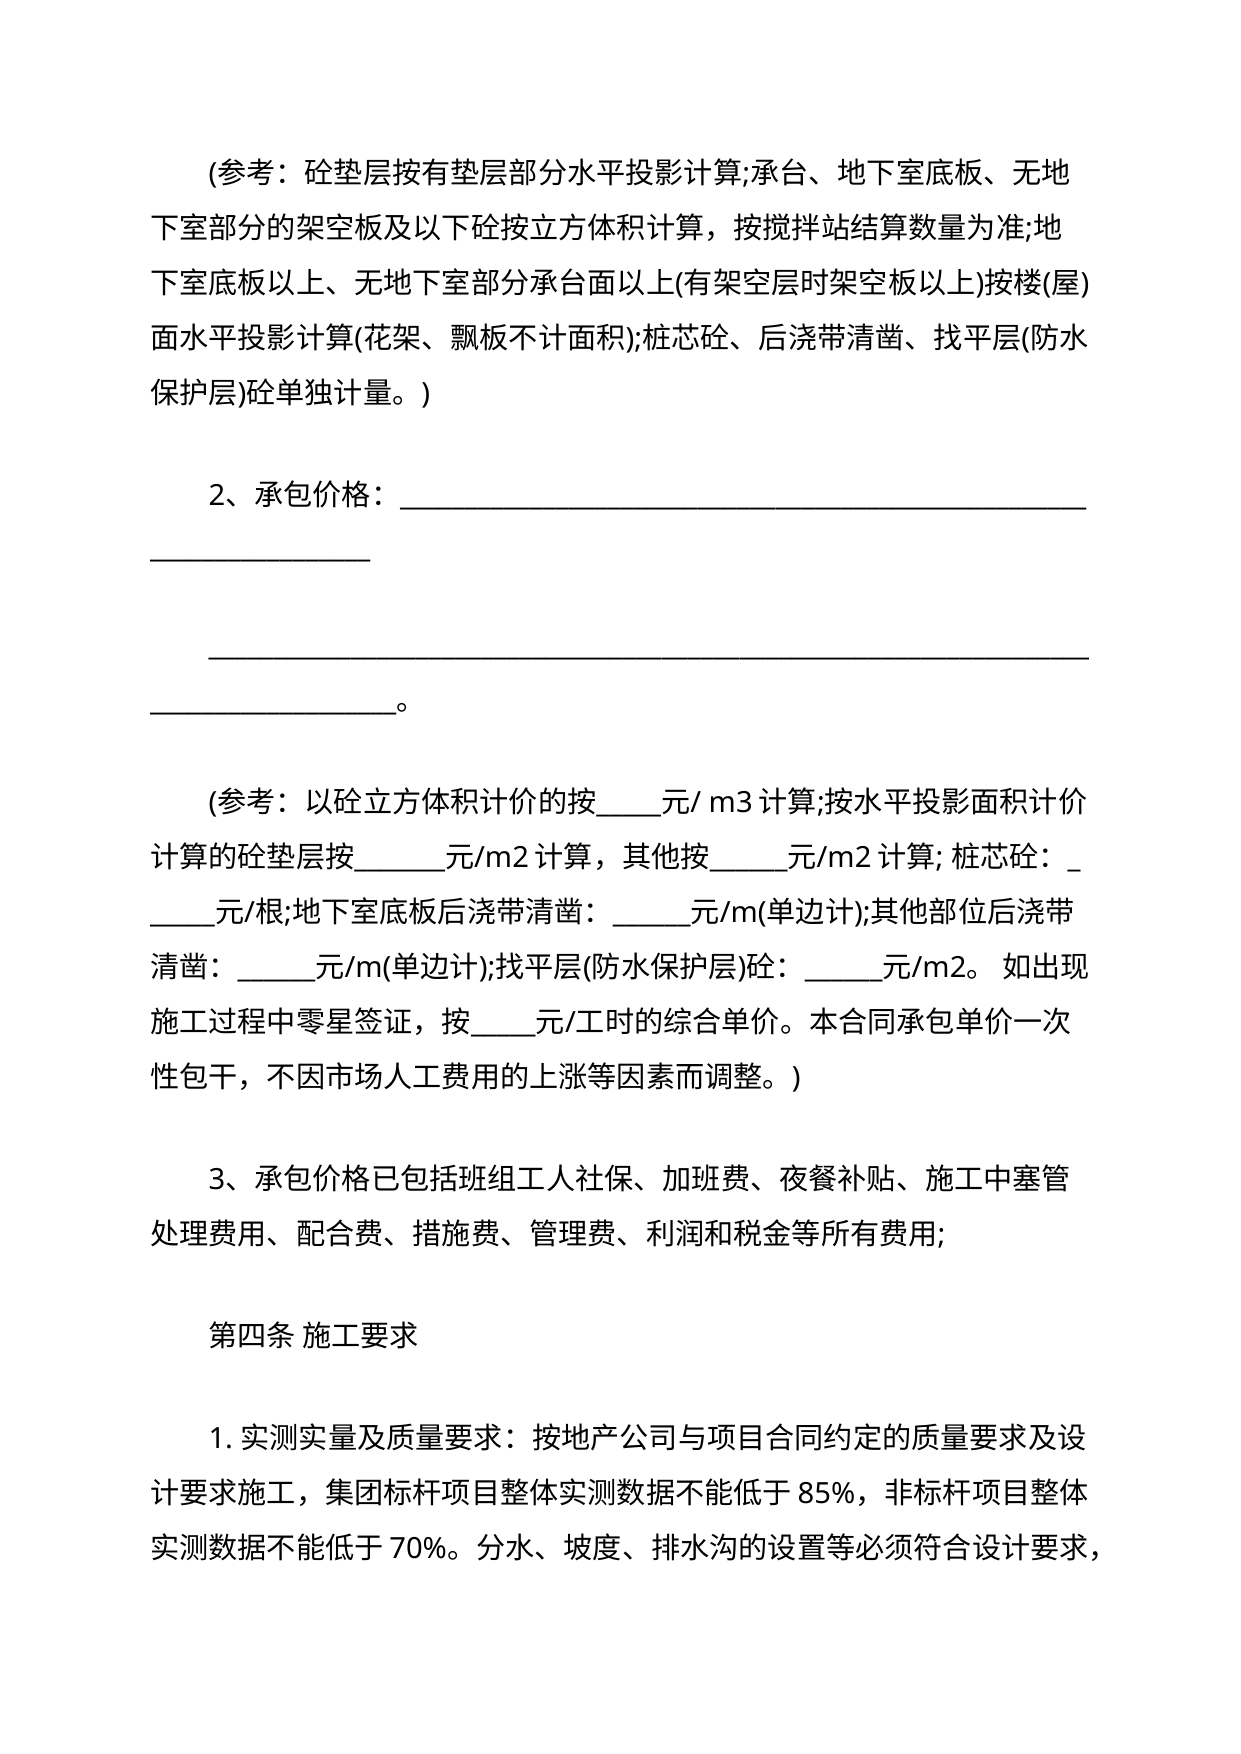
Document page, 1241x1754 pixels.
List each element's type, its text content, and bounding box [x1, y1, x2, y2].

text 2、承包价格：______________________________________________________________________ [150, 472, 1090, 566]
text (参考：以砼立方体积计价的按_____元/ m3计算;按水平投影面积计价计算的砼垫层按_______元/m2计算，其他按______元/m2计算; 桩芯砼：______元/根;地下室底板后浇带清凿：______元/m(单边计);其他部位后浇带清凿：______元/m(单边计);找平层(防水保护层)砼：______元/m2。 如出现施工过程中零星签证，按_____元/工时的综合单价。本合同承包单价一次性包干，不因市场人工费用的上涨等因素而调整。) [150, 779, 1090, 1096]
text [150, 1415, 1090, 1567]
text (参考：砼垫层按有垫层部分水平投影计算;承台、地下室底板、无地下室部分的架空板及以下砼按立方体积计算，按搅拌站结算数量为准;地下室底板以上、无地下室部分承台面以上(有架空层时架空板以上)按楼(屋)面水平投影计算(花架、飘板不计面积);桩芯砼、后浇带清凿、找平层(防水保护层)砼单独计量。) [150, 150, 1090, 412]
text 第四条 施工要求 [150, 1313, 1090, 1355]
text _______________________________________________________________________________________。 [150, 625, 1090, 719]
text 3、承包价格已包括班组工人社保、加班费、夜餐补贴、施工中塞管处理费用、配合费、措施费、管理费、利润和税金等所有费用; [150, 1156, 1090, 1253]
